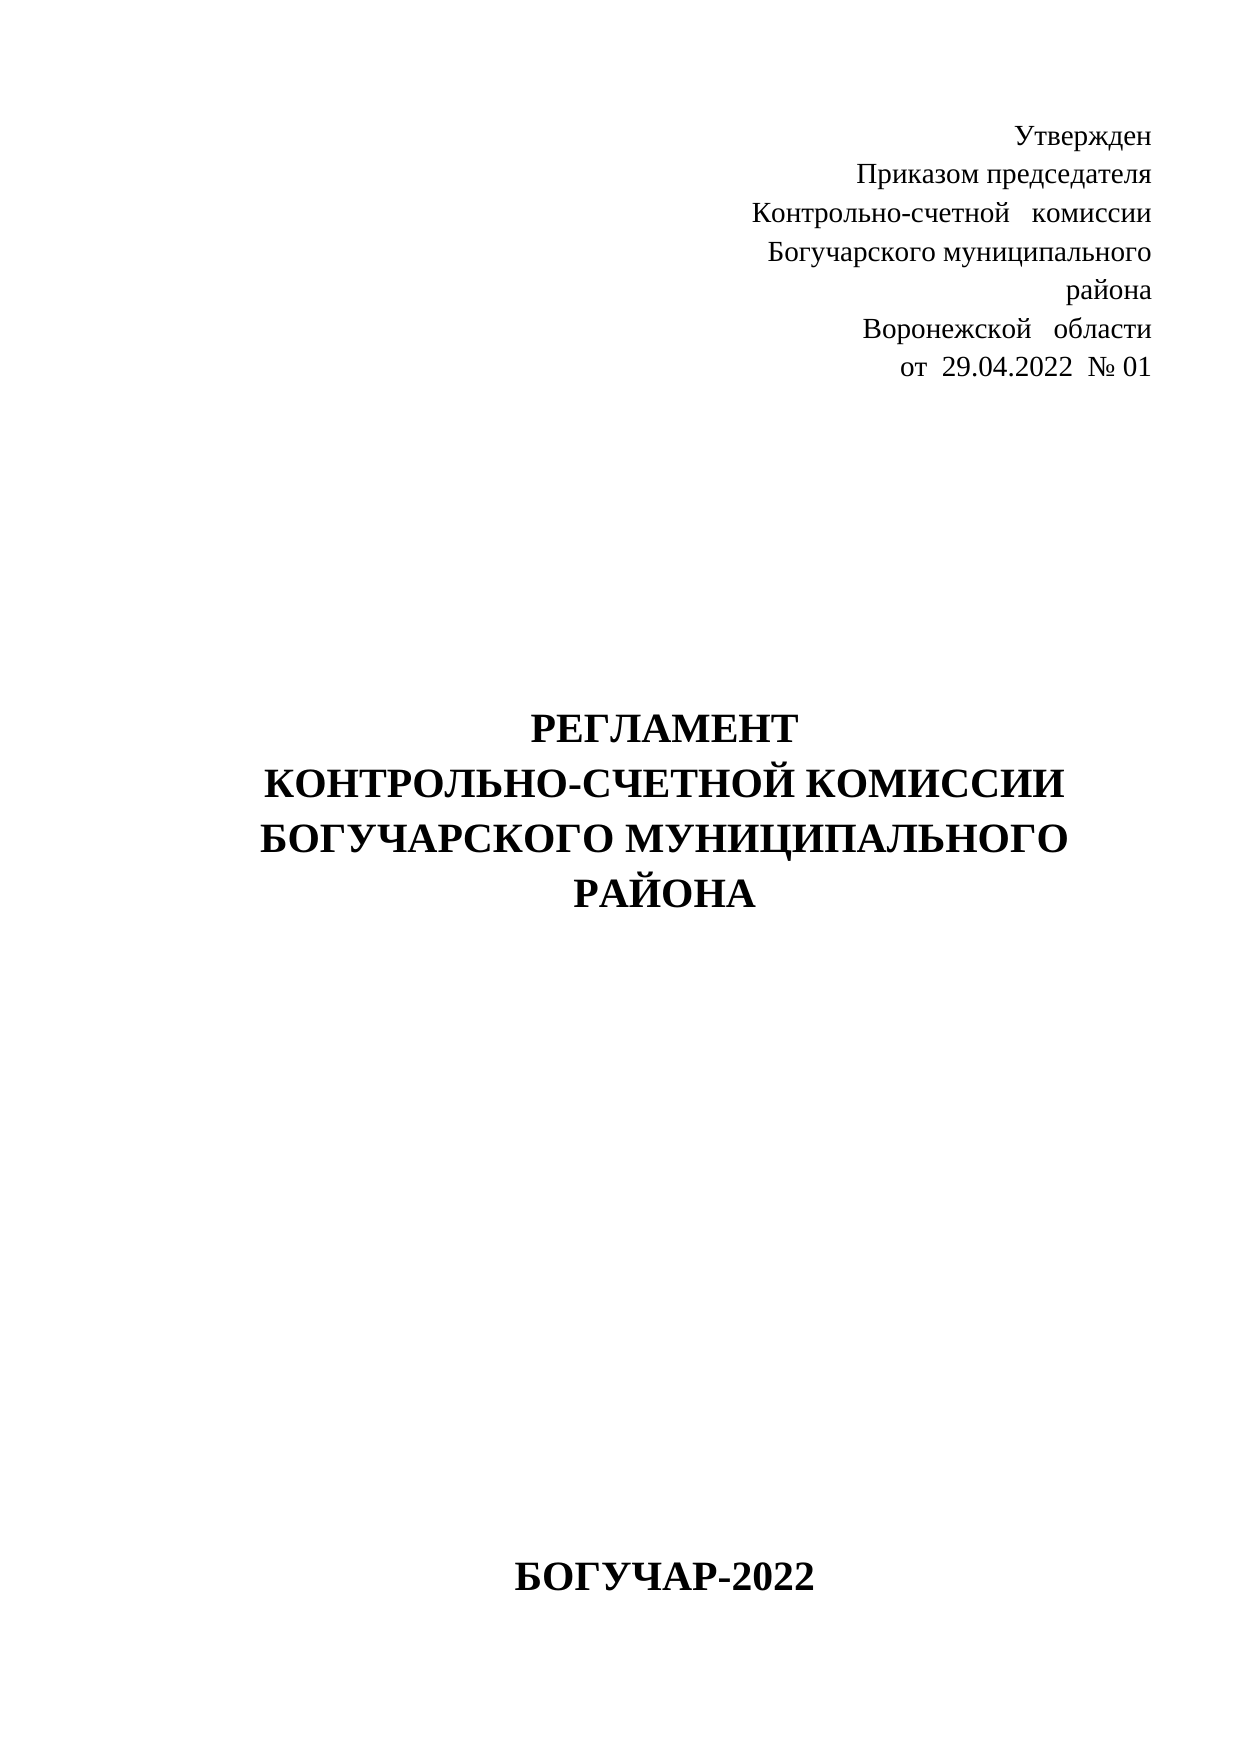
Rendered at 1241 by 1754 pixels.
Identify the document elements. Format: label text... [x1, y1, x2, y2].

text КОНТРОЛЬНО-СЧЕТНОЙ КОМИССИИ [177, 758, 1152, 806]
text от 29.04.2022 № 01 [177, 349, 1152, 383]
text РЕГЛАМЕНТ [177, 703, 1152, 751]
text БОГУЧАР-2022 [177, 1552, 1152, 1600]
text Богучарского муниципального района [177, 234, 1152, 306]
text Приказом председателя [177, 157, 1152, 190]
text Контрольно-счетной комиссии [177, 195, 1152, 229]
text Утвержден [177, 118, 1152, 152]
text Воронежской области [177, 311, 1152, 344]
text БОГУЧАРСКОГО МУНИЦИПАЛЬНОГО РАЙОНА [177, 813, 1152, 916]
